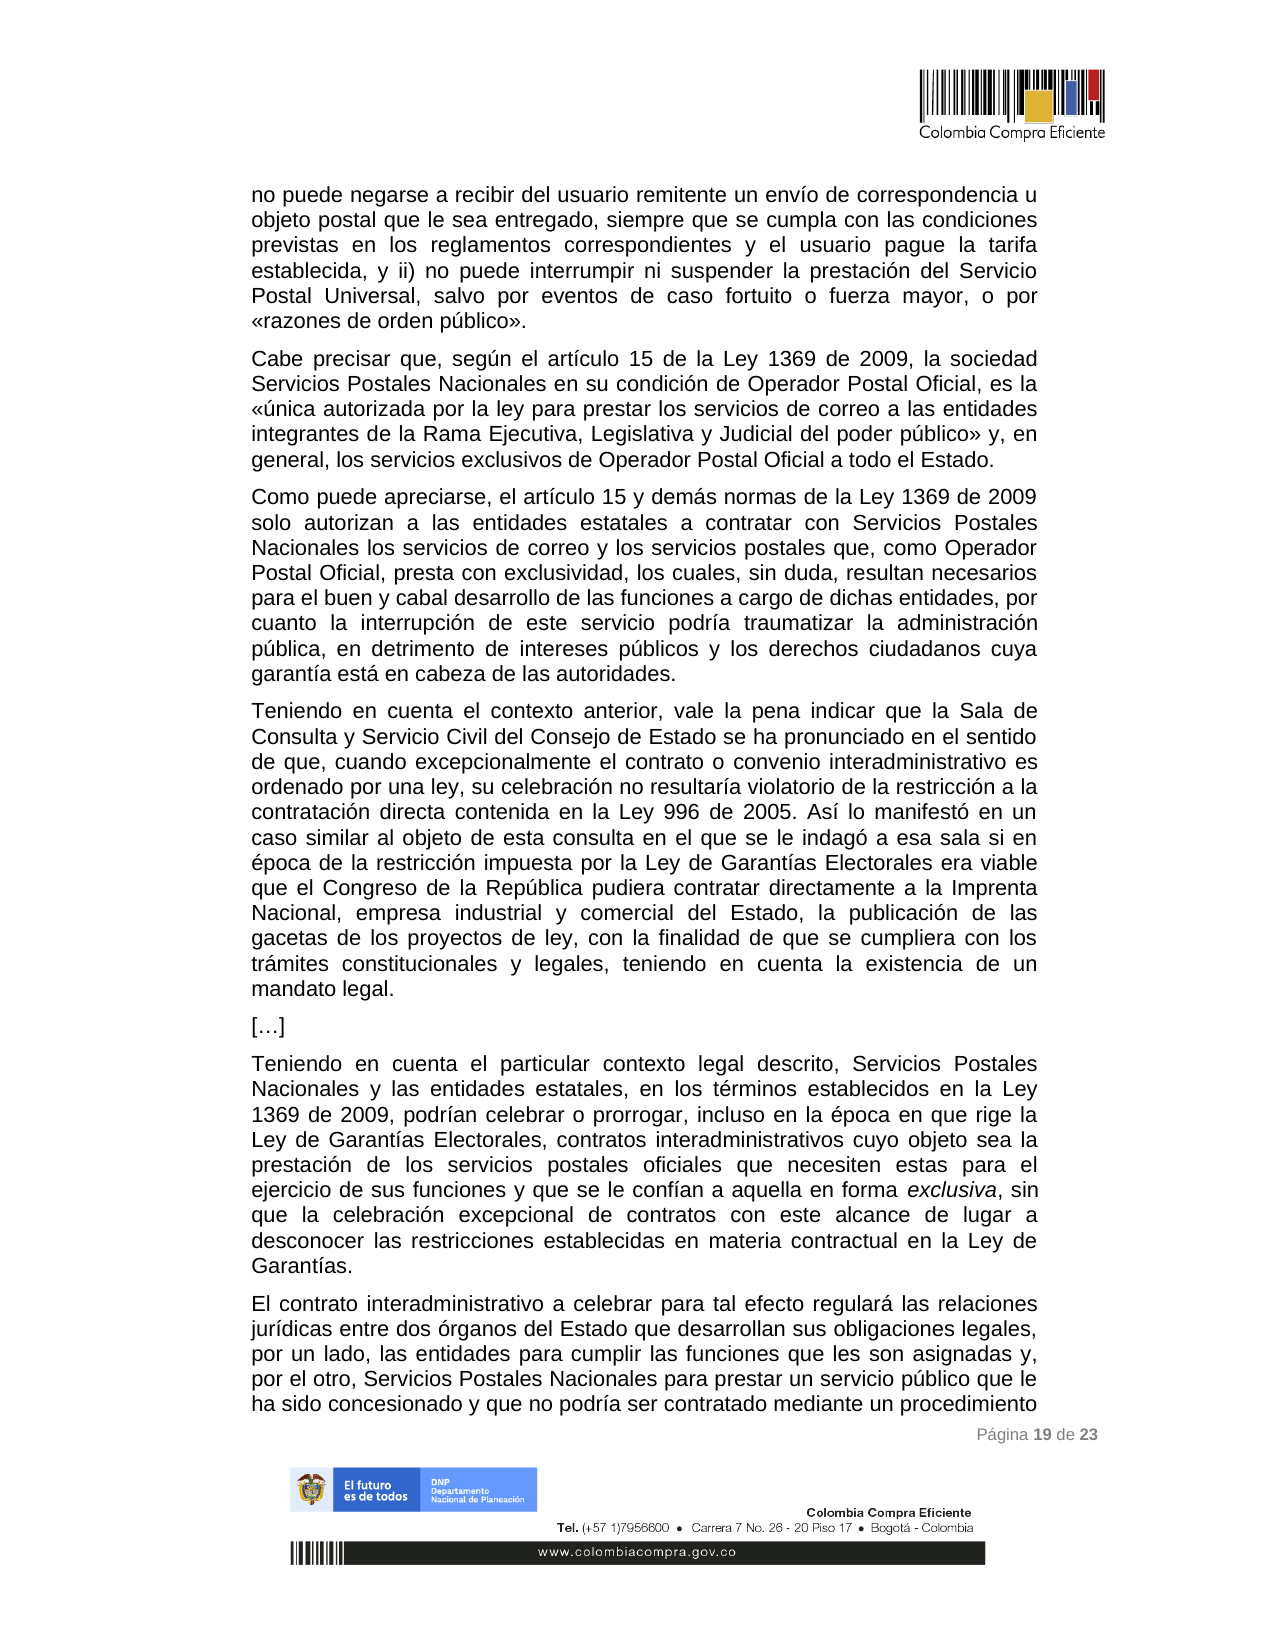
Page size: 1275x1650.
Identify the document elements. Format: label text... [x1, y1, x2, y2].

picture [911, 63, 1112, 145]
text Teniendo en cuenta el contexto anterior, vale la pena indicar que la Sala de Consulta y Servicio Civil del Consejo de Estado se ha pronunciado en el sentido de que, cuando excepcionalmente el contrato o convenio interadministrativo es ordenado por una ley, su celebración no resultaría violatorio de la restricción a la contratación directa contenida en la Ley 996 de 2005. Así lo manifestó en un caso similar al objeto de esta consulta en el que se le indagó a esa sala si en época de la restricción impuesta por la Ley de Garantías Electorales era viable que el Congreso de la República pudiera contratar directamente a la Imprenta Nacional, empresa industrial y comercial del Estado, la publicación de las gacetas de los proyectos de ley, con la finalidad de que se cumpliera con los trámites constitucionales y legales, teniendo en cuenta la existencia de un mandato legal. [251, 698, 1039, 1001]
text Como puede apreciarse, el artículo 15 y demás normas de la Ley 1369 de 2009 solo autorizan a las entidades estatales a contratar con Servicios Postales Nacionales los servicios de correo y los servicios postales que, como Operador Postal Oficial, presta con exclusividad, los cuales, sin duda, resultan necesarios para el buen y cabal desarrollo de las funciones a cargo de dichas entidades, por cuanto la interrupción de este servicio podría traumatizar la administración pública, en detrimento de intereses públicos y los derechos ciudadanos cuya garantía está en cabeza de las autoridades. [251, 484, 1039, 686]
text Teniendo en cuenta el particular contexto legal descrito, Servicios Postales Nacionales y las entidades estatales, en los términos establecidos en la Ley 1369 de 2009, podrían celebrar o prorrogar, incluso en la época en que rige la Ley de Garantías Electorales, contratos interadministrativos cuyo objeto sea la prestación de los servicios postales oficiales que necesiten estas para el ejercicio de sus funciones y que se le confían a aquella en forma exclusiva, sin que la celebración excepcional de contratos con este alcance de lugar a desconocer las restricciones establecidas en materia contractual en la Ley de Garantías. [251, 1051, 1039, 1278]
text […] [251, 1013, 1039, 1038]
picture [289, 1467, 986, 1565]
text Cabe precisar que, según el artículo 15 de la Ley 1369 de 2009, la sociedad Servicios Postales Nacionales en su condición de Operador Postal Oficial, es la «única autorizada por la ley para prestar los servicios de correo a las entidades integrantes de la Rama Ejecutiva, Legislativa y Judicial del poder público» y, en general, los servicios exclusivos de Operador Postal Oficial a todo el Estado. [251, 346, 1039, 472]
